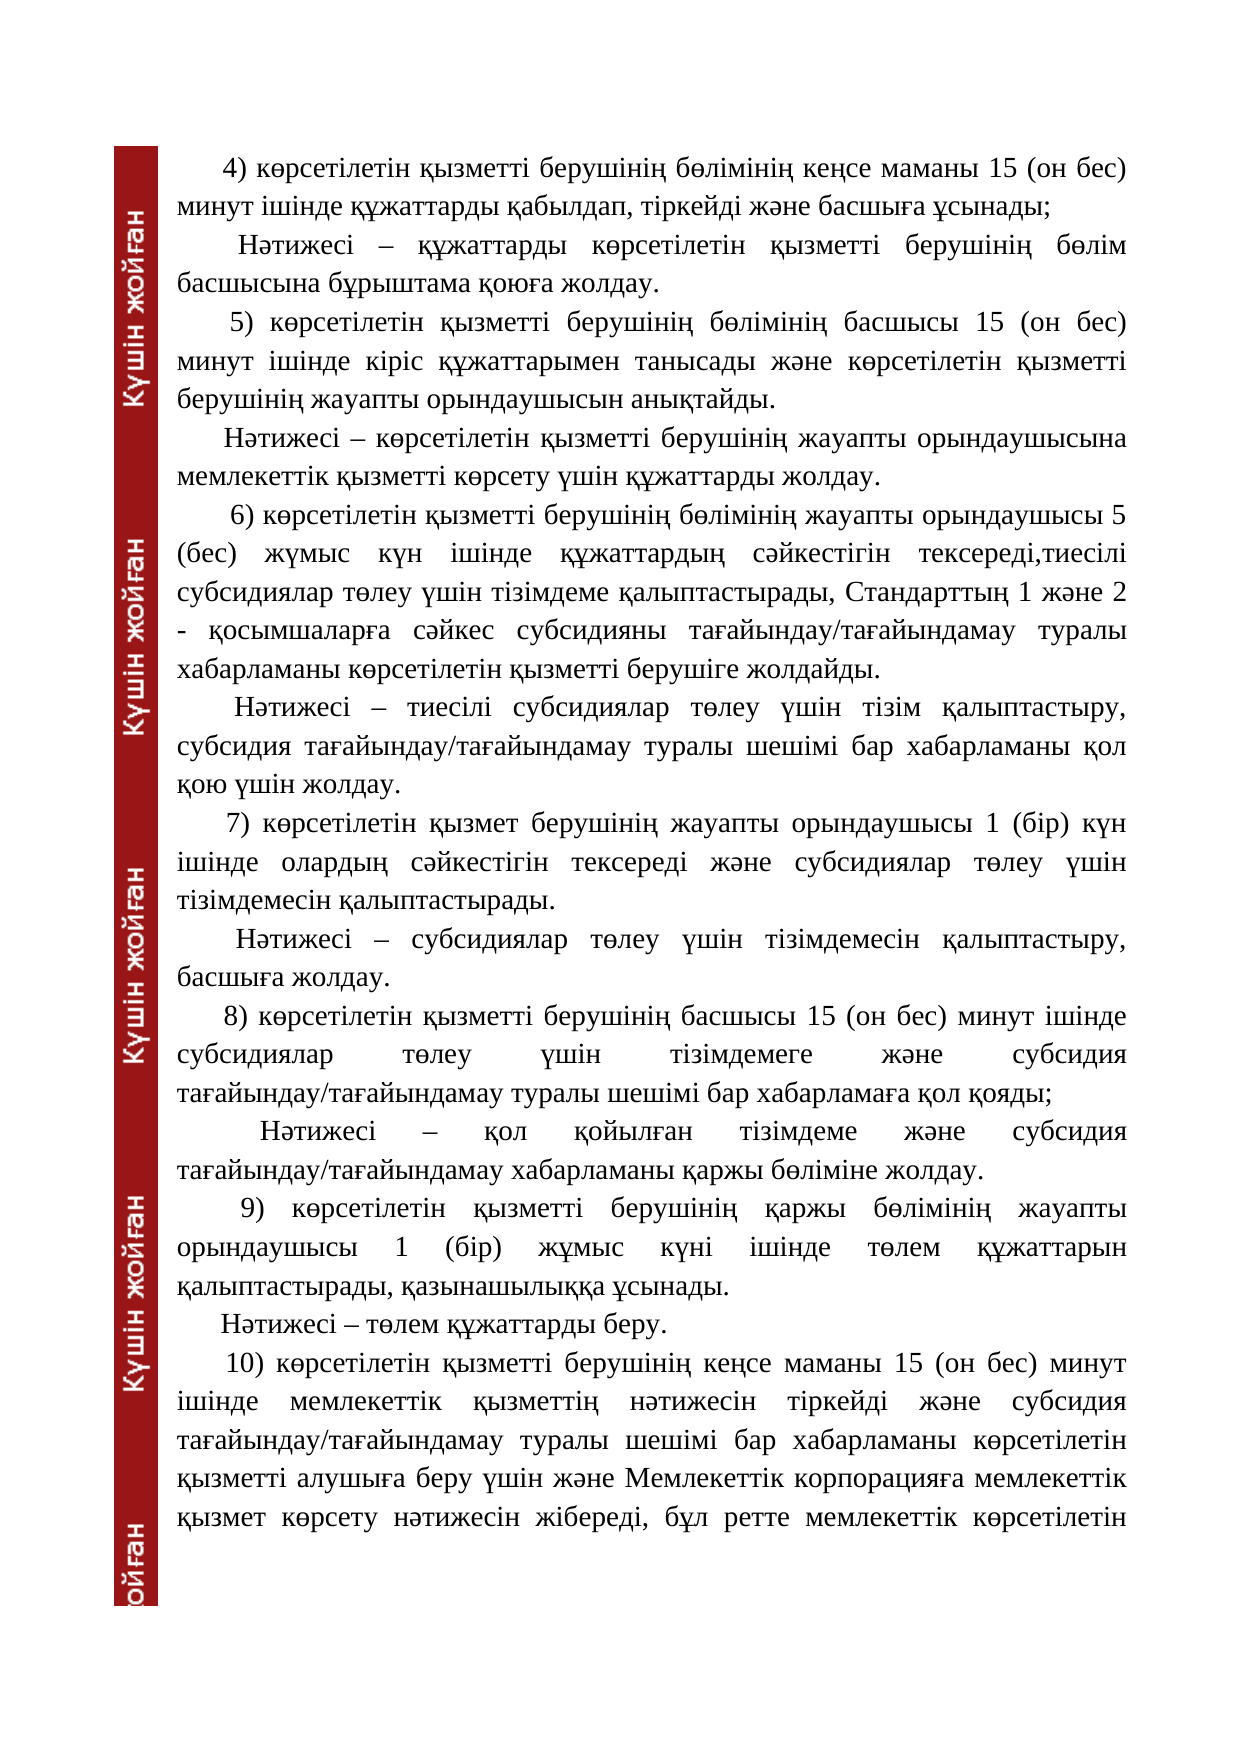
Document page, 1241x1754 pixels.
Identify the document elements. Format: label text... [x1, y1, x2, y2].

picture [114, 916, 158, 921]
picture [114, 1186, 158, 1191]
picture [114, 146, 158, 150]
picture [114, 800, 158, 805]
text Нәтижесі – төлем құжаттарды беру. [112, 1306, 1128, 1340]
picture [114, 299, 158, 304]
text Нәтижесі – қол қойылған тізімдеме және субсидия тағайындау/тағайындамау хабарламаны қаржы бөліміне жолдау. [112, 1113, 1128, 1186]
text Нәтижесі – тиесілі субсидиялар төлеу үшін тізім қалыптастыру, субсидия тағайындау/тағайындамау туралы шешімі бар хабарламаны қол қою үшін жолдау. [112, 689, 1128, 800]
picture [114, 1301, 158, 1306]
text 8) көрсетілетін қызметті берушінің басшысы 15 (он бес) минут ішінде субсидиялар төлеу үшін тізімдемеге және субсидия тағайындау/тағайындамау туралы шешімі бар хабарламаға қол қояды; [112, 998, 1128, 1108]
text Нәтижесі – көрсетілетін қызметті берушінің жауапты орындаушысына мемлекеттік қызметті көрсету үшін құжаттарды жолдау. [112, 420, 1128, 492]
picture [114, 415, 158, 420]
text 5) көрсетілетін қызметті берушінің бөлімінің басшысы 15 (он бес) минут ішінде кіріс құжаттарымен танысады және көрсетілетін қызметті берушінің жауапты орындаушысын анықтайды. [112, 304, 1128, 415]
picture [114, 993, 158, 998]
picture [114, 222, 158, 227]
picture [114, 492, 158, 497]
text Нәтижесі – субсидиялар төлеу үшін тізімдемесін қалыптастыру, басшыға жолдау. [112, 921, 1128, 993]
picture [114, 1532, 158, 1606]
text 4) көрсетілетін қызметті берушінің бөлімінің кеңсе маманы 15 (он бес) минут ішінде құжаттарды қабылдап, тіркейді және басшыға ұсынады; [112, 150, 1128, 222]
picture [114, 1108, 158, 1113]
picture [114, 684, 158, 689]
text Нәтижесі – құжаттарды көрсетілетін қызметті берушінің бөлім басшысына бұрыштама қоюға жолдау. [112, 227, 1128, 299]
text 6) көрсетілетін қызметті берушінің бөлімінің жауапты орындаушысы 5 (бес) жүмыс күн ішінде құжаттардың сәйкестігін тексереді,тиесілі субсидиялар төлеу үшін тізімдеме қалыптастырады, Стандарттың 1 және 2 - қосымшаларға сәйкес субсидияны тағайындау/тағайындамау туралы хабарламаны көрсетілетін қызметті берушіге жолдайды. [112, 497, 1128, 684]
text 9) көрсетілетін қызметті берушінің қаржы бөлімінің жауапты орындаушысы 1 (бір) жұмыс күні ішінде төлем құжаттарын қалыптастырады, қазынашылыққа ұсынады. [112, 1191, 1128, 1301]
text 7) көрсетілетін қызмет берушінің жауапты орындаушысы 1 (бір) күн ішінде олардың сәйкестігін тексереді және субсидиялар төлеу үшін тізімдемесін қалыптастырады. [112, 805, 1128, 916]
picture [114, 1340, 158, 1345]
